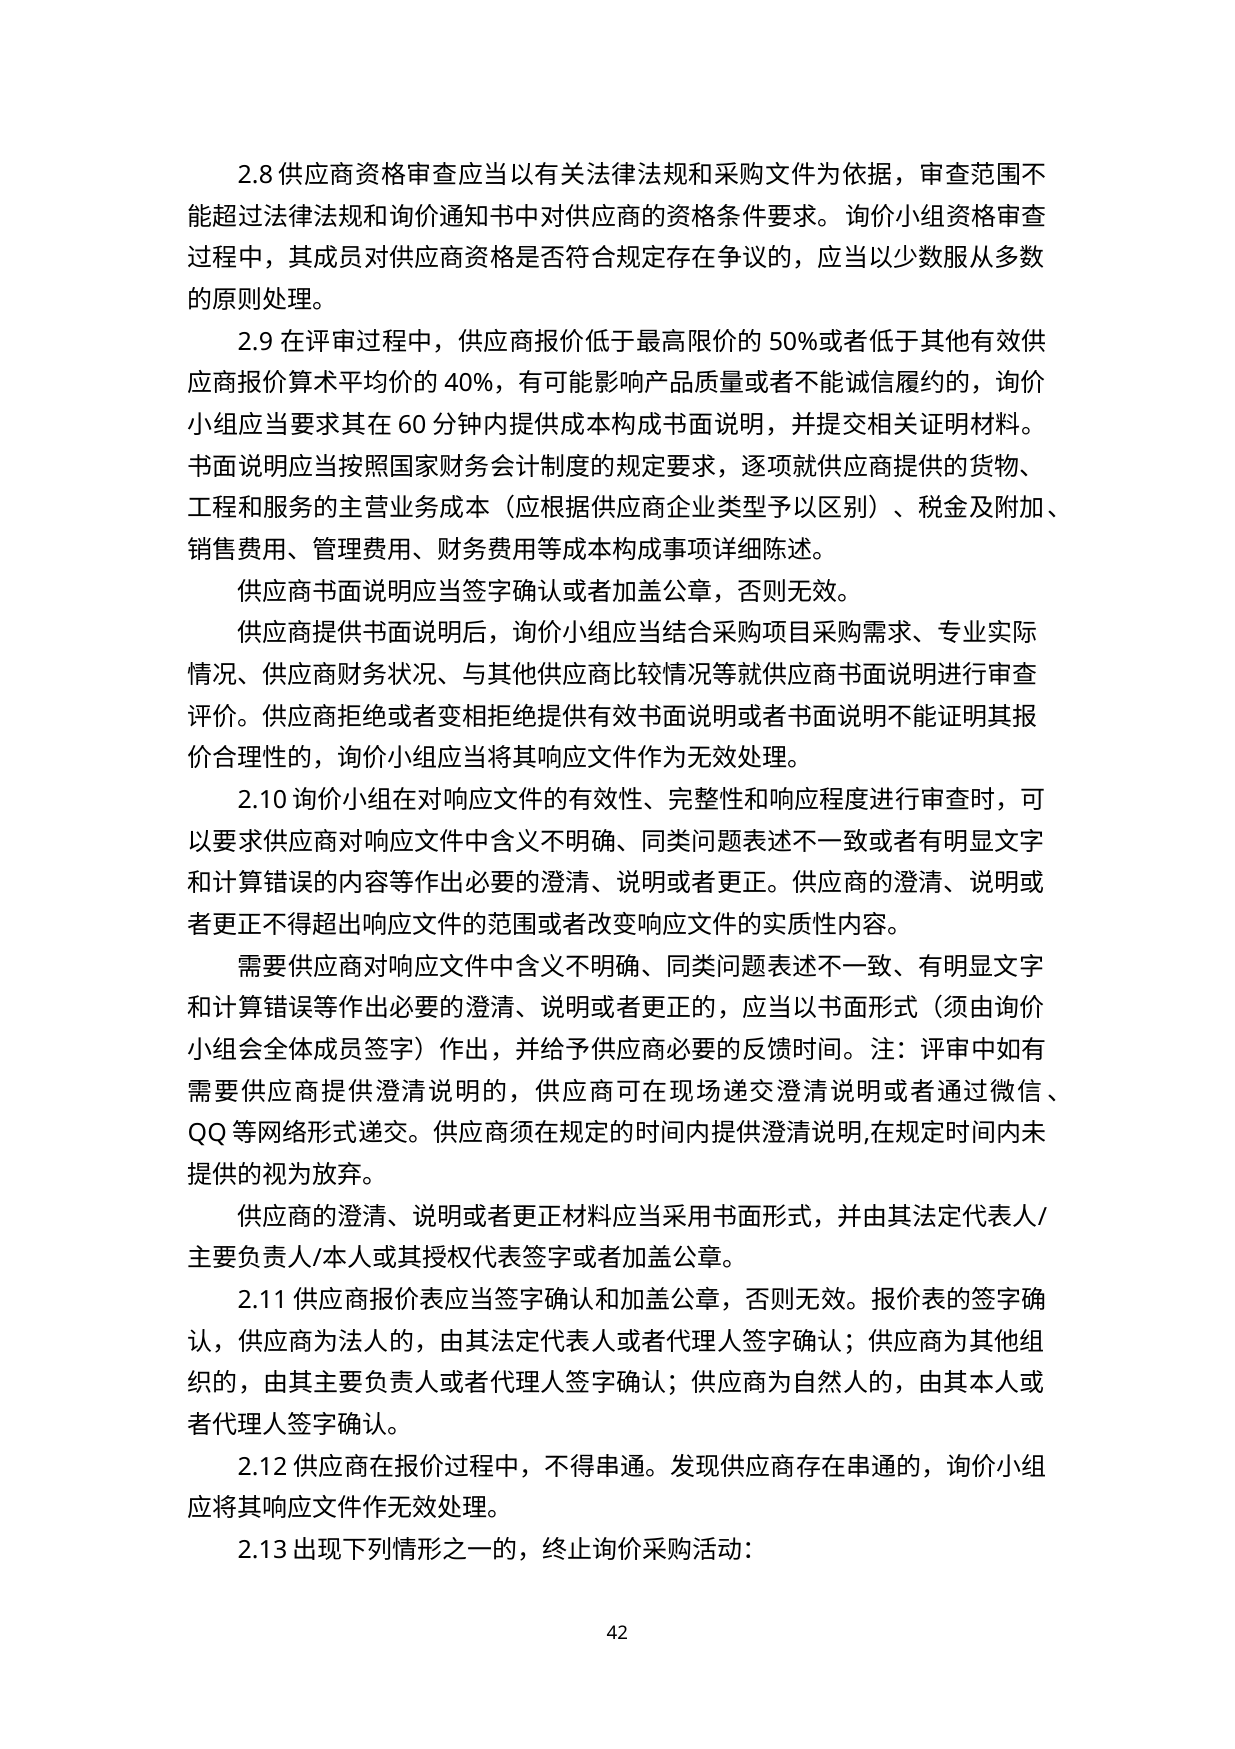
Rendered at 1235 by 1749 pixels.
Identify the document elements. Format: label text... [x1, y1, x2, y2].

text 2.9 在评审过程中，供应商报价低于最高限价的50%或者低于其他有效供应商报价算术平均价的40%，有可能影响产品质量或者不能诚信履约的，询价小组应当要求其在60分钟内提供成本构成书面说明，并提交相关证明材料。书面说明应当按照国家财务会计制度的规定要求，逐项就供应商提供的货物、工程和服务的主营业务成本（应根据供应商企业类型予以区别）、税金及附加、销售费用、管理费用、财务费用等成本构成事项详细陈述。 [187, 317, 1047, 567]
text 2.12 供应商在报价过程中，不得串通。发现供应商存在串通的，询价小组应将其响应文件作无效处理。 [187, 1442, 1047, 1525]
text 需要供应商对响应文件中含义不明确、同类问题表述不一致、有明显文字和计算错误等作出必要的澄清、说明或者更正的，应当以书面形式（须由询价小组会全体成员签字）作出，并给予供应商必要的反馈时间。注：评审中如有需要供应商提供澄清说明的，供应商可在现场递交澄清说明或者通过微信、QQ等网络形式递交。供应商须在规定的时间内提供澄清说明,在规定时间内未提供的视为放弃。 [187, 942, 1047, 1192]
text 2.11 供应商报价表应当签字确认和加盖公章，否则无效。报价表的签字确认，供应商为法人的，由其法定代表人或者代理人签字确认；供应商为其他组织的，由其主要负责人或者代理人签字确认；供应商为自然人的，由其本人或者代理人签字确认。 [187, 1275, 1047, 1442]
text 供应商的澄清、说明或者更正材料应当采用书面形式，并由其法定代表人/主要负责人/本人或其授权代表签字或者加盖公章。 [187, 1192, 1047, 1275]
text 供应商提供书面说明后，询价小组应当结合采购项目采购需求、专业实际情况、供应商财务状况、与其他供应商比较情况等就供应商书面说明进行审查评价。供应商拒绝或者变相拒绝提供有效书面说明或者书面说明不能证明其报价合理性的，询价小组应当将其响应文件作为无效处理。 [187, 608, 1047, 775]
text 2.13出现下列情形之一的，终止询价采购活动： [187, 1525, 1047, 1567]
text 供应商书面说明应当签字确认或者加盖公章，否则无效。 [187, 567, 1047, 608]
text 2.8供应商资格审查应当以有关法律法规和采购文件为依据，审查范围不能超过法律法规和询价通知书中对供应商的资格条件要求。询价小组资格审查过程中，其成员对供应商资格是否符合规定存在争议的，应当以少数服从多数的原则处理。 [187, 150, 1047, 317]
text 2.10询价小组在对响应文件的有效性、完整性和响应程度进行审查时，可以要求供应商对响应文件中含义不明确、同类问题表述不一致或者有明显文字和计算错误的内容等作出必要的澄清、说明或者更正。供应商的澄清、说明或者更正不得超出响应文件的范围或者改变响应文件的实质性内容。 [187, 775, 1047, 942]
